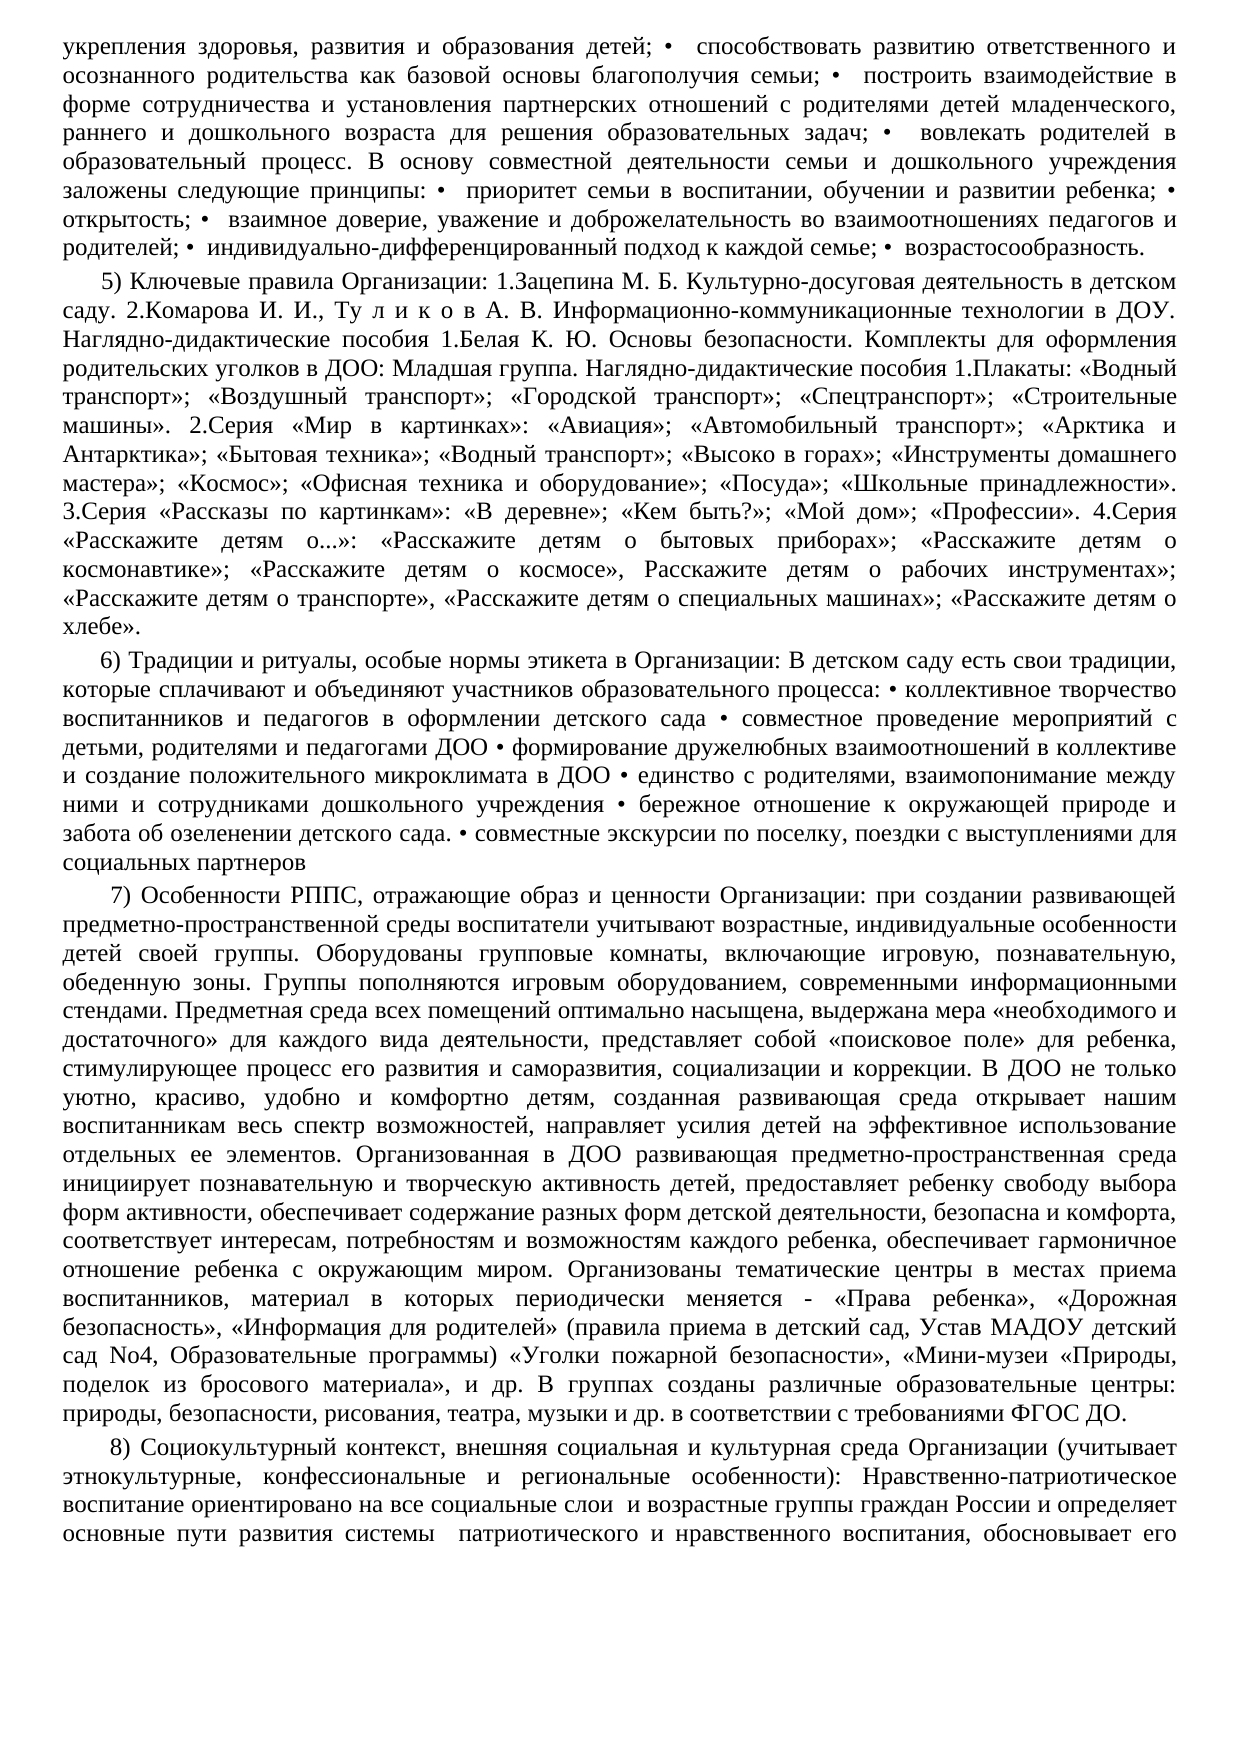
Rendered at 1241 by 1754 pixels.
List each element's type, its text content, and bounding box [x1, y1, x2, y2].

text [62, 31, 1178, 261]
text 7) Особенности РППС, отражающие образ и ценности Организации: при создании развивающей предметно-пространственной среды воспитатели учитывают возрастные, индивидуальные особенности детей своей группы. Оборудованы групповые комнаты, включающие игровую, познавательную, обеденную зоны. Группы пополняются игровым оборудованием, современными информационными стендами. Предметная среда всех помещений оптимально насыщена, выдержана мера «необходимого и достаточного» для каждого вида деятельности, представляет собой «поисковое поле» для ребенка, стимулирующее процесс его развития и саморазвития, социализации и коррекции. В ДОО не только уютно, красиво, удобно и комфортно детям, созданная развивающая среда открывает нашим воспитанникам весь спектр возможностей, направляет усилия детей на эффективное использование отдельных ее элементов. Организованная в ДОО развивающая предметно-пространственная среда инициирует познавательную и творческую активность детей, предоставляет ребенку свободу выбора форм активности, обеспечивает содержание разных форм детской деятельности, безопасна и комфорта, соответствует интересам, потребностям и возможностям каждого ребенка, обеспечивает гармоничное отношение ребенка с окружающим миром. Организованы тематические центры в местах приема воспитанников, материал в которых периодически меняется - «Права ребенка», «Дорожная безопасность», «Информация для родителей» (правила приема в детский сад, Устав МАДОУ детский сад No4, Образовательные программы) «Уголки пожарной безопасности», «Мини-музеи «Природы, поделок из бросового материала», и др. В группах созданы различные образовательные центры: природы, безопасности, рисования, театра, музыки и др. в соответствии с требованиями ФГОС ДО. [62, 881, 1178, 1427]
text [62, 1432, 1178, 1547]
text 6) Традиции и ритуалы, особые нормы этикета в Организации: В детском саду есть свои традиции, которые сплачивают и объединяют участников образовательного процесса: • коллективное творчество воспитанников и педагогов в оформлении детского сада • совместное проведение мероприятий с детьми, родителями и педагогами ДОО • формирование дружелюбных взаимоотношений в коллективе и создание положительного микроклимата в ДОО • единство с родителями, взаимопонимание между ними и сотрудниками дошкольного учреждения • бережное отношение к окружающей природе и забота об озеленении детского сада. • совместные экскурсии по поселку, поездки с выступлениями для социальных партнеров [62, 645, 1178, 875]
text 5) Ключевые правила Организации: 1.Зацепина М. Б. Культурно-досуговая деятельность в детском саду. 2.Комарова И. И., Ту л и к о в А. В. Информационно-коммуникационные технологии в ДОУ. Наглядно-дидактические пособия 1.Белая К. Ю. Основы безопасности. Комплекты для оформления родительских уголков в ДОО: Младшая группа. Наглядно-дидактические пособия 1.Плакаты: «Водный транспорт»; «Воздушный транспорт»; «Городской транспорт»; «Спецтранспорт»; «Строительные машины». 2.Серия «Мир в картинках»: «Авиация»; «Автомобильный транспорт»; «Арктика и Антарктика»; «Бытовая техника»; «Водный транспорт»; «Высоко в горах»; «Инструменты домашнего мастера»; «Космос»; «Офисная техника и оборудование»; «Посуда»; «Школьные принадлежности». 3.Серия «Рассказы по картинкам»: «В деревне»; «Кем быть?»; «Мой дом»; «Профессии». 4.Серия «Расскажите детям о...»: «Расскажите детям о бытовых приборах»; «Расскажите детям о космонавтике»; «Расскажите детям о космосе», Расскажите детям о рабочих инструментах»; «Расскажите детям о транспорте», «Расскажите детям о специальных машинах»; «Расскажите детям о хлебе». [62, 266, 1178, 640]
